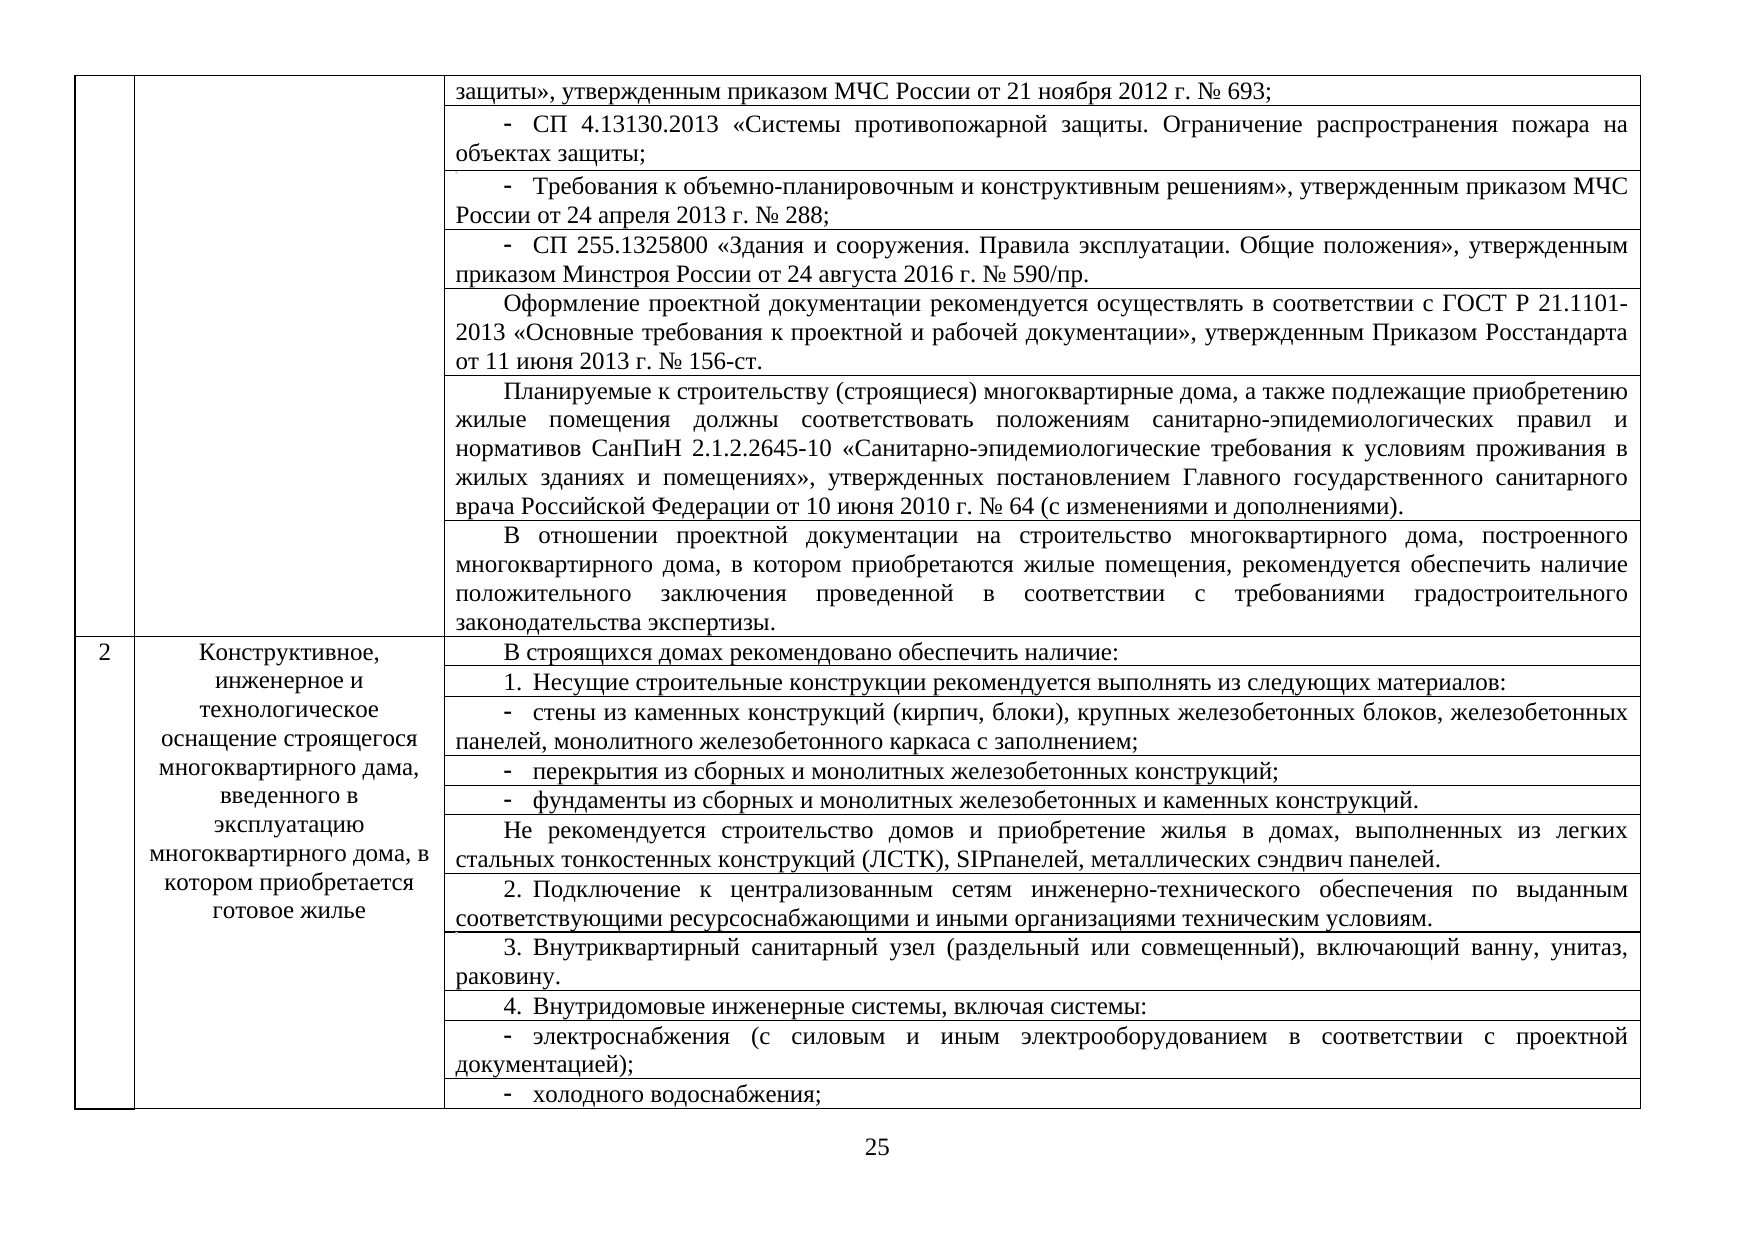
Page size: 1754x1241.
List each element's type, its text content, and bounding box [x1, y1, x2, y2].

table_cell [445, 76, 1640, 105]
table_cell Подключение к централизованным сетям инженерно-технического обеспечения по выданным соответствующими ресурсоснабжающими и иными организациями техническим условиям. [445, 874, 1640, 931]
table_cell перекрытия из сборных и монолитных железобетонных конструкций; [445, 756, 1640, 784]
table_cell Конструктивное, инженерное и технологическое оснащение строящегося многоквартирного дама, введенного в эксплуатацию многоквартирного дома, в котором приобретается готовое жилье [135, 637, 444, 1108]
table_cell Оформление проектной документации рекомендуется осуществлять в соответствии с ГОСТ Р 21.1101-2013 «Основные требования к проектной и рабочей документации», утвержденным Приказом Росстандарта от 11 июня 2013 г. № 156-ст. [445, 289, 1640, 375]
table_cell В строящихся домах рекомендовано обеспечить наличие: [445, 637, 1640, 665]
table_cell 2 [76, 637, 134, 1108]
table_cell Несущие строительные конструкции рекомендуется выполнять из следующих материалов: [445, 666, 1640, 696]
table_cell В отношении проектной документации на строительство многоквартирного дома, построенного многоквартирного дома, в котором приобретаются жилые помещения, рекомендуется обеспечить наличие положительного заключения проведенной в соответствии с требованиями градостроительного законодательства экспертизы. [445, 521, 1640, 636]
table_cell стены из каменных конструкций (кирпич, блоки), крупных железобетонных блоков, железобетонных панелей, монолитного железобетонного каркаса с заполнением; [445, 697, 1640, 755]
table_cell Внутриквартирный санитарный узел (раздельный или совмещенный), включающий ванну, унитаз, раковину. [445, 933, 1640, 990]
table_cell электроснабжения (с силовым и иным электрооборудованием в соответствии с проектной документацией); [445, 1021, 1640, 1078]
table_cell Не рекомендуется строительство домов и приобретение жилья в домах, выполненных из легких стальных тонкостенных конструкций (ЛСТК), SIPпанелей, металлических сэндвич панелей. [445, 815, 1640, 873]
table_cell Планируемые к строительству (строящиеся) многоквартирные дома, а также подлежащие приобретению жилые помещения должны соответствовать положениям санитарно-эпидемиологических правил и нормативов СанПиН 2.1.2.2645-10 «Санитарно-эпидемиологические требования к условиям проживания в жилых зданиях и помещениях», утвержденных постановлением Главного государственного санитарного врача Российской Федерации от 10 июня 2010 г. № 64 (с изменениями и дополнениями). [445, 376, 1640, 519]
table_cell СП 255.1325800 «Здания и сооружения. Правила эксплуатации. Общие положения», утвержденным приказом Минстроя России от 24 августа 2016 г. № 590/пр. [445, 230, 1640, 287]
table_cell СП 4.13130.2013 «Системы противопожарной защиты. Ограничение распространения пожара на объектах защиты; [445, 106, 1640, 170]
table_cell фундаменты из сборных и монолитных железобетонных и каменных конструкций. [445, 786, 1640, 814]
table_cell Требования к объемно-планировочным и конструктивным решениям», утвержденным приказом МЧС России от 24 апреля 2013 г. № 288; [445, 171, 1640, 229]
table_cell Внутридомовые инженерные системы, включая системы: [445, 991, 1640, 1020]
table_cell холодного водоснабжения; [445, 1079, 1640, 1108]
